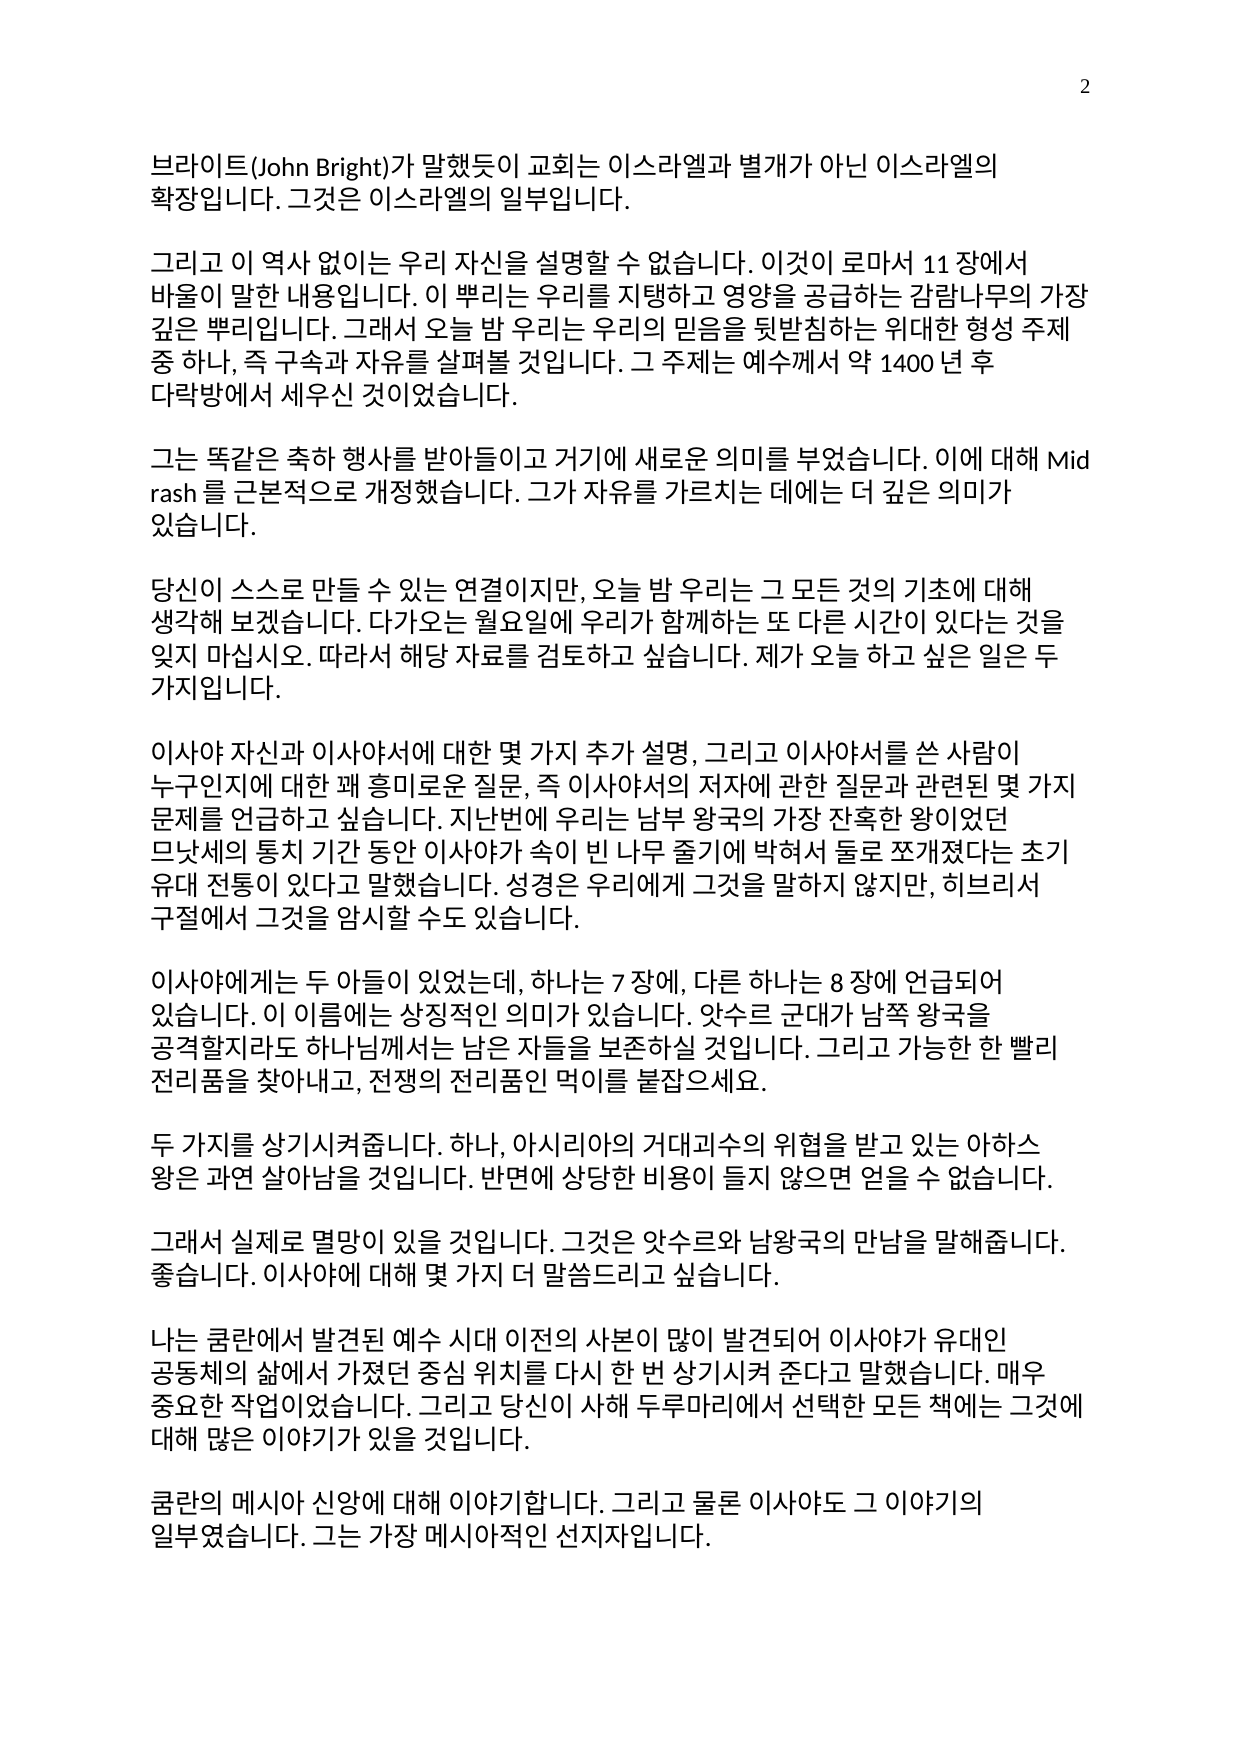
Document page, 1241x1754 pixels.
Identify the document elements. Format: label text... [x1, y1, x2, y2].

text 이사야 자신과 이사야서에 대한 몇 가지 추가 설명, 그리고 이사야서를 쓴 사람이 누구인지에 대한 꽤 흥미로운 질문, 즉 이사야서의 저자에 관한 질문과 관련된 몇 가지 문제를 언급하고 싶습니다. 지난번에 우리는 남부 왕국의 가장 잔혹한 왕이었던 므낫세의 통치 기간 동안 이사야가 속이 빈 나무 줄기에 박혀서 둘로 쪼개졌다는 초기 유대 전통이 있다고 말했습니다. 성경은 우리에게 그것을 말하지 않지만, 히브리서 구절에서 그것을 암시할 수도 있습니다. [150, 737, 1090, 935]
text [150, 150, 1090, 216]
text 그래서 실제로 멸망이 있을 것입니다. 그것은 앗수르와 남왕국의 만남을 말해줍니다. 좋습니다. 이사야에 대해 몇 가지 더 말씀드리고 싶습니다. [150, 1227, 1090, 1293]
text 두 가지를 상기시켜줍니다. 하나, 아시리아의 거대괴수의 위협을 받고 있는 아하스 왕은 과연 살아남을 것입니다. 반면에 상당한 비용이 들지 않으면 얻을 수 없습니다. [150, 1129, 1090, 1195]
text 그는 똑같은 축하 행사를 받아들이고 거기에 새로운 의미를 부었습니다. 이에 대해 Midrash를 근본적으로 개정했습니다. 그가 자유를 가르치는 데에는 더 깊은 의미가 있습니다. [150, 443, 1090, 542]
text 이사야에게는 두 아들이 있었는데, 하나는 7장에, 다른 하나는 8장에 언급되어 있습니다. 이 이름에는 상징적인 의미가 있습니다. 앗수르 군대가 남쪽 왕국을 공격할지라도 하나님께서는 남은 자들을 보존하실 것입니다. 그리고 가능한 한 빨리 전리품을 찾아내고, 전쟁의 전리품인 먹이를 붙잡으세요. [150, 966, 1090, 1098]
text 그리고 이 역사 없이는 우리 자신을 설명할 수 없습니다. 이것이 로마서 11장에서 바울이 말한 내용입니다. 이 뿌리는 우리를 지탱하고 영양을 공급하는 감람나무의 가장 깊은 뿌리입니다. 그래서 오늘 밤 우리는 우리의 믿음을 뒷받침하는 위대한 형성 주제 중 하나, 즉 구속과 자유를 살펴볼 것입니다. 그 주제는 예수께서 약 1400년 후 다락방에서 세우신 것이었습니다. [150, 247, 1090, 412]
text 나는 쿰란에서 발견된 예수 시대 이전의 사본이 많이 발견되어 이사야가 유대인 공동체의 삶에서 가졌던 중심 위치를 다시 한 번 상기시켜 준다고 말했습니다. 매우 중요한 작업이었습니다. 그리고 당신이 사해 두루마리에서 선택한 모든 책에는 그것에 대해 많은 이야기가 있을 것입니다. [150, 1324, 1090, 1456]
text 당신이 스스로 만들 수 있는 연결이지만, 오늘 밤 우리는 그 모든 것의 기초에 대해 생각해 보겠습니다. 다가오는 월요일에 우리가 함께하는 또 다른 시간이 있다는 것을 잊지 마십시오. 따라서 해당 자료를 검토하고 싶습니다. 제가 오늘 하고 싶은 일은 두 가지입니다. [150, 574, 1090, 706]
text 쿰란의 메시아 신앙에 대해 이야기합니다. 그리고 물론 이사야도 그 이야기의 일부였습니다. 그는 가장 메시아적인 선지자입니다. [150, 1487, 1090, 1553]
